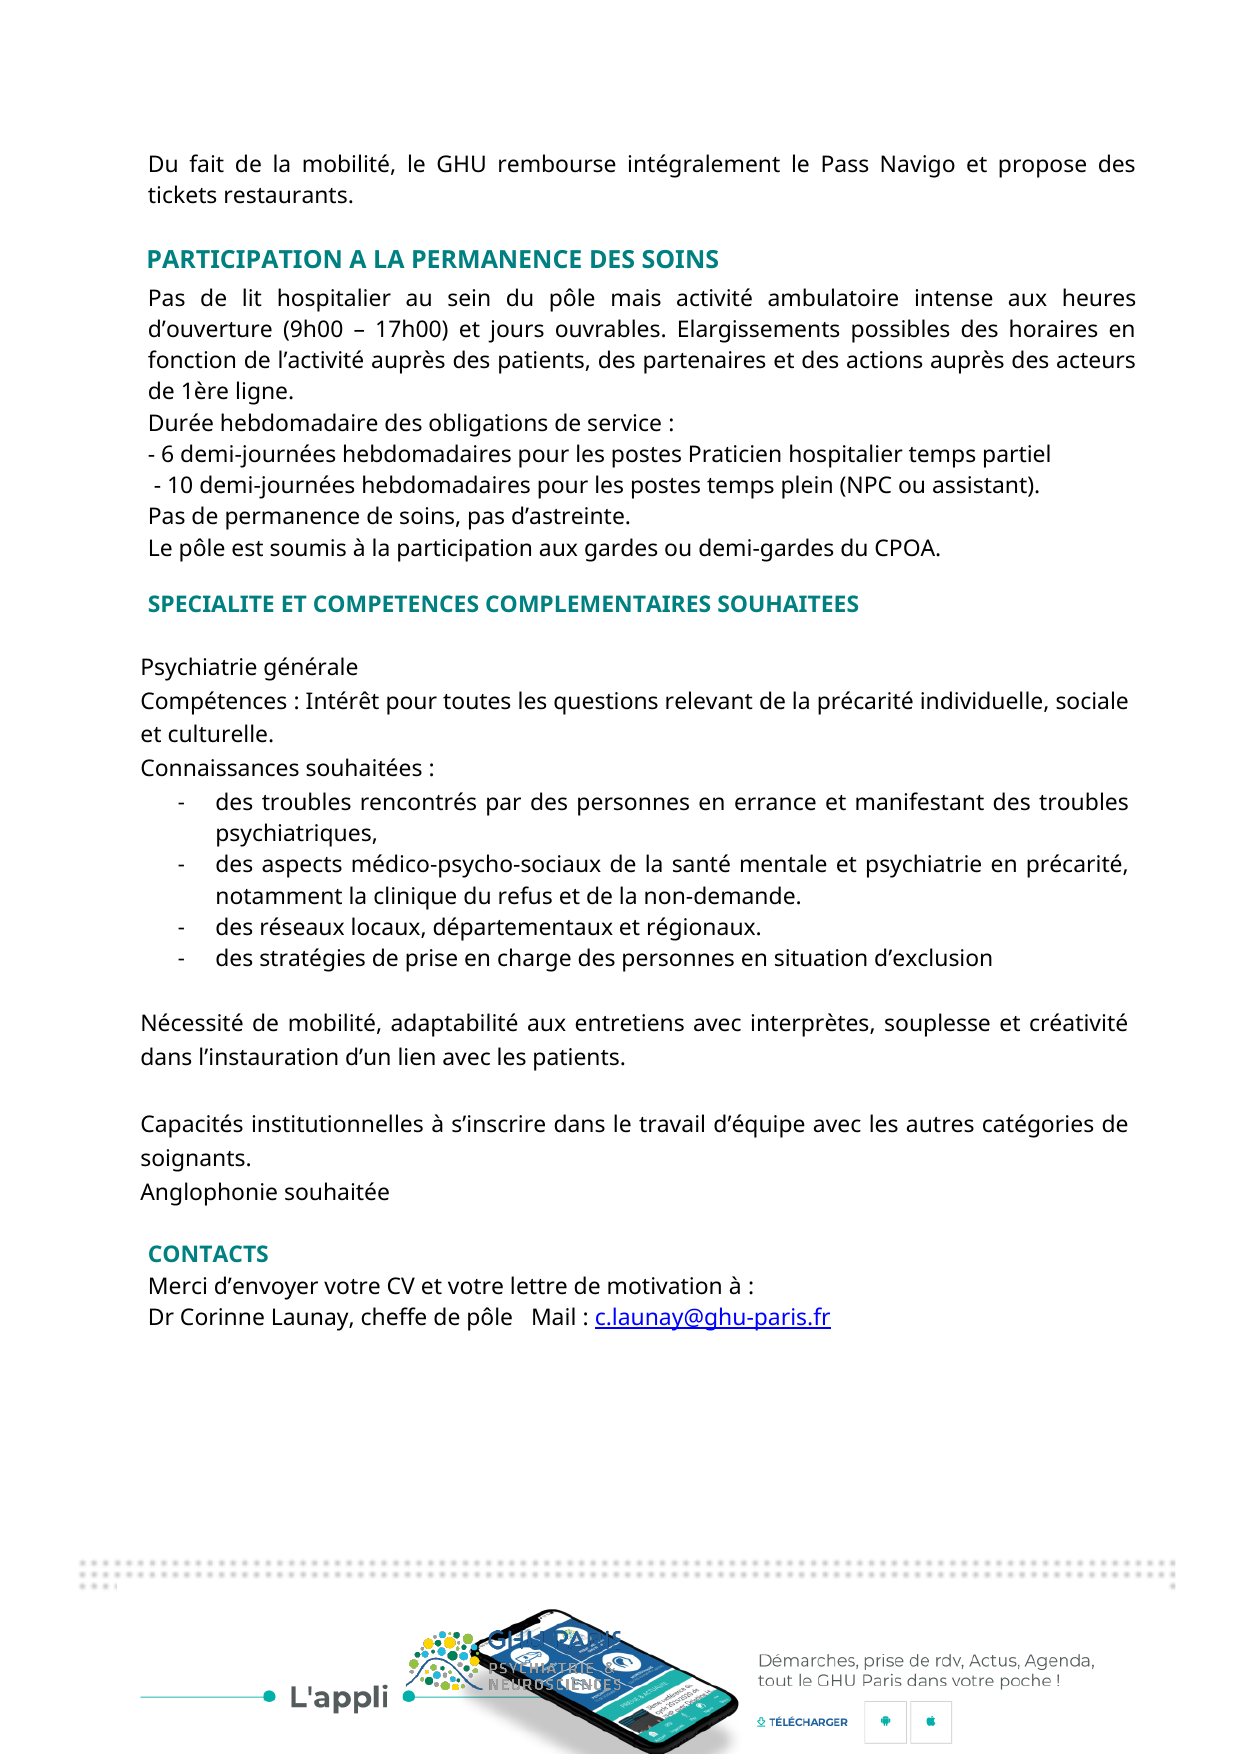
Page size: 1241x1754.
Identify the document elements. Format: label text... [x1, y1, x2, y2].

text Nécessité de mobilité, adaptabilité aux entretiens avec interprètes, souplesse et créativité dans l’instauration d’un lien avec les patients. [140, 1007, 1129, 1072]
text - 10 demi-journées hebdomadaires pour les postes temps plein (NPC ou assistant). [148, 469, 1137, 500]
picture [76, 1555, 1176, 1754]
text Du fait de la mobilité, le GHU rembourse intégralement le Pass Navigo et propose des tickets restaurants. [148, 148, 1137, 210]
text - 6 demi-journées hebdomadaires pour les postes Praticien hospitalier temps partiel [148, 438, 1137, 469]
text PARTICIPATION A LA PERMANENCE DES SOINS [146, 241, 1137, 276]
text Capacités institutionnelles à s’inscrire dans le travail d’équipe avec les autres catégories de soignants. [140, 1108, 1129, 1173]
text Durée hebdomadaire des obligations de service : [148, 406, 1137, 438]
text CONTACTS [148, 1238, 1137, 1269]
list des stratégies de prise en charge des personnes en situation d’exclusion [178, 942, 1129, 973]
text Pas de permanence de soins, pas d’astreinte. [148, 500, 1137, 531]
text Connaissances souhaitées : [140, 752, 1129, 783]
text Compétences : Intérêt pour toutes les questions relevant de la précarité individuelle, sociale et culturelle. [140, 684, 1129, 749]
text Dr Corinne Launay, cheffe de pôle Mail : c.launay@ghu-paris.fr [148, 1301, 1137, 1332]
text SPECIALITE ET COMPETENCES COMPLEMENTAIRES SOUHAITEES [148, 588, 1137, 619]
text Pas de lit hospitalier au sein du pôle mais activité ambulatoire intense aux heures d’ouverture (9h00 – 17h00) et jours ouvrables. Elargissements possibles des horaires en fonction de l’activité auprès des patients, des partenaires et des actions auprès des acteurs de 1ère ligne. [148, 281, 1137, 406]
text Merci d’envoyer votre CV et votre lettre de motivation à : [148, 1269, 1137, 1301]
text Psychiatrie générale [140, 651, 1129, 682]
list des aspects médico-psycho-sociaux de la santé mentale et psychiatrie en précarité, notamment la clinique du refus et de la non-demande. [178, 848, 1129, 911]
text Le pôle est soumis à la participation aux gardes ou demi-gardes du CPOA. [148, 531, 1137, 563]
text Anglophonie souhaitée [140, 1176, 1129, 1207]
list des réseaux locaux, départementaux et régionaux. [178, 911, 1129, 942]
list des troubles rencontrés par des personnes en errance et manifestant des troubles psychiatriques, [178, 786, 1129, 848]
